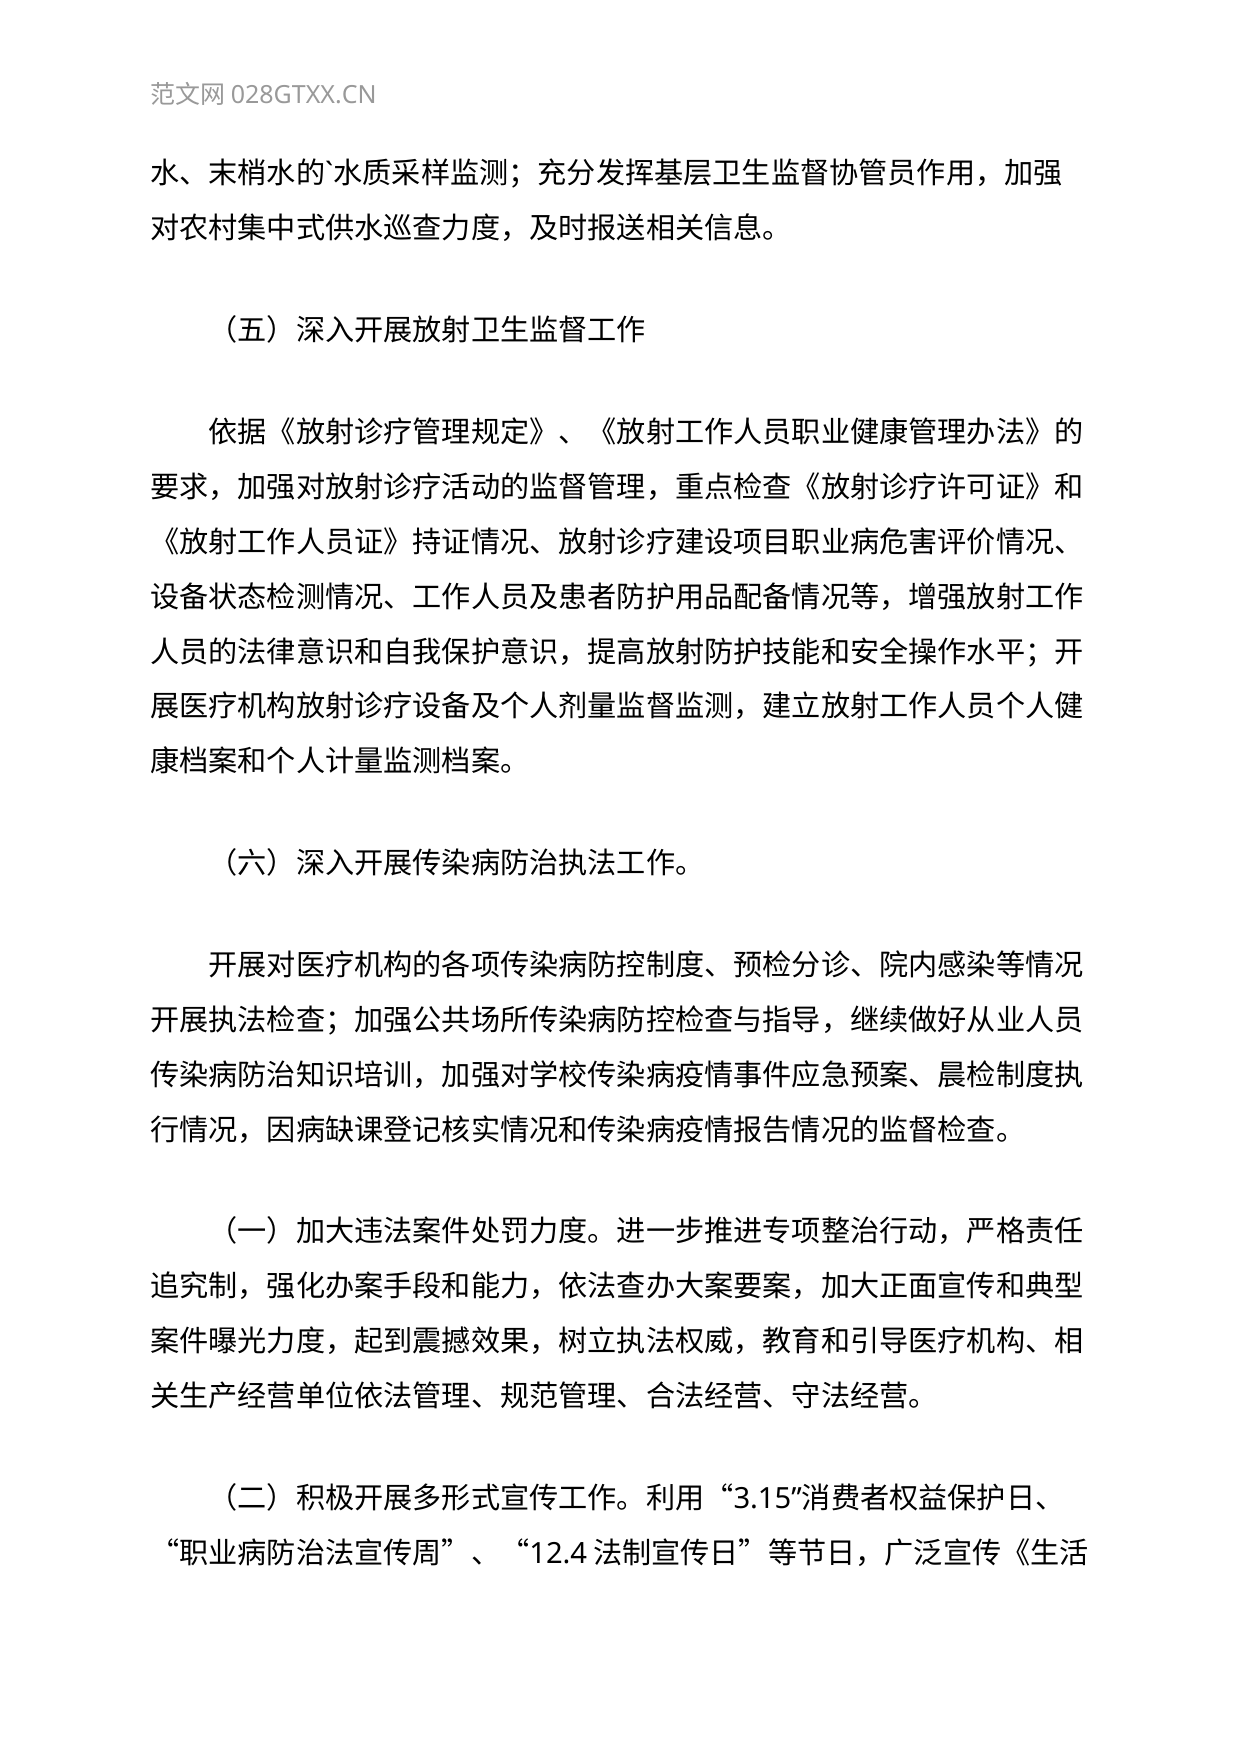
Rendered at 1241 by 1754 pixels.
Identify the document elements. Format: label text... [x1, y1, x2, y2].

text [150, 1474, 1090, 1572]
text （五）深入开展放射卫生监督工作 [150, 307, 1090, 349]
text （六）深入开展传染病防治执法工作。 [150, 840, 1090, 882]
text 依据《放射诊疗管理规定》、《放射工作人员职业健康管理办法》的要求，加强对放射诊疗活动的监督管理，重点检查《放射诊疗许可证》和《放射工作人员证》持证情况、放射诊疗建设项目职业病危害评价情况、设备状态检测情况、工作人员及患者防护用品配备情况等，增强放射工作人员的法律意识和自我保护意识，提高放射防护技能和安全操作水平；开展医疗机构放射诊疗设备及个人剂量监督监测，建立放射工作人员个人健康档案和个人计量监测档案。 [150, 408, 1090, 780]
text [150, 150, 1090, 247]
text 开展对医疗机构的各项传染病防控制度、预检分诊、院内感染等情况开展执法检查；加强公共场所传染病防控检查与指导，继续做好从业人员传染病防治知识培训，加强对学校传染病疫情事件应急预案、晨检制度执行情况，因病缺课登记核实情况和传染病疫情报告情况的监督检查。 [150, 941, 1090, 1148]
text （一）加大违法案件处罚力度。进一步推进专项整治行动，严格责任追究制，强化办案手段和能力，依法查办大案要案，加大正面宣传和典型案件曝光力度，起到震撼效果，树立执法权威，教育和引导医疗机构、相关生产经营单位依法管理、规范管理、合法经营、守法经营。 [150, 1208, 1090, 1415]
